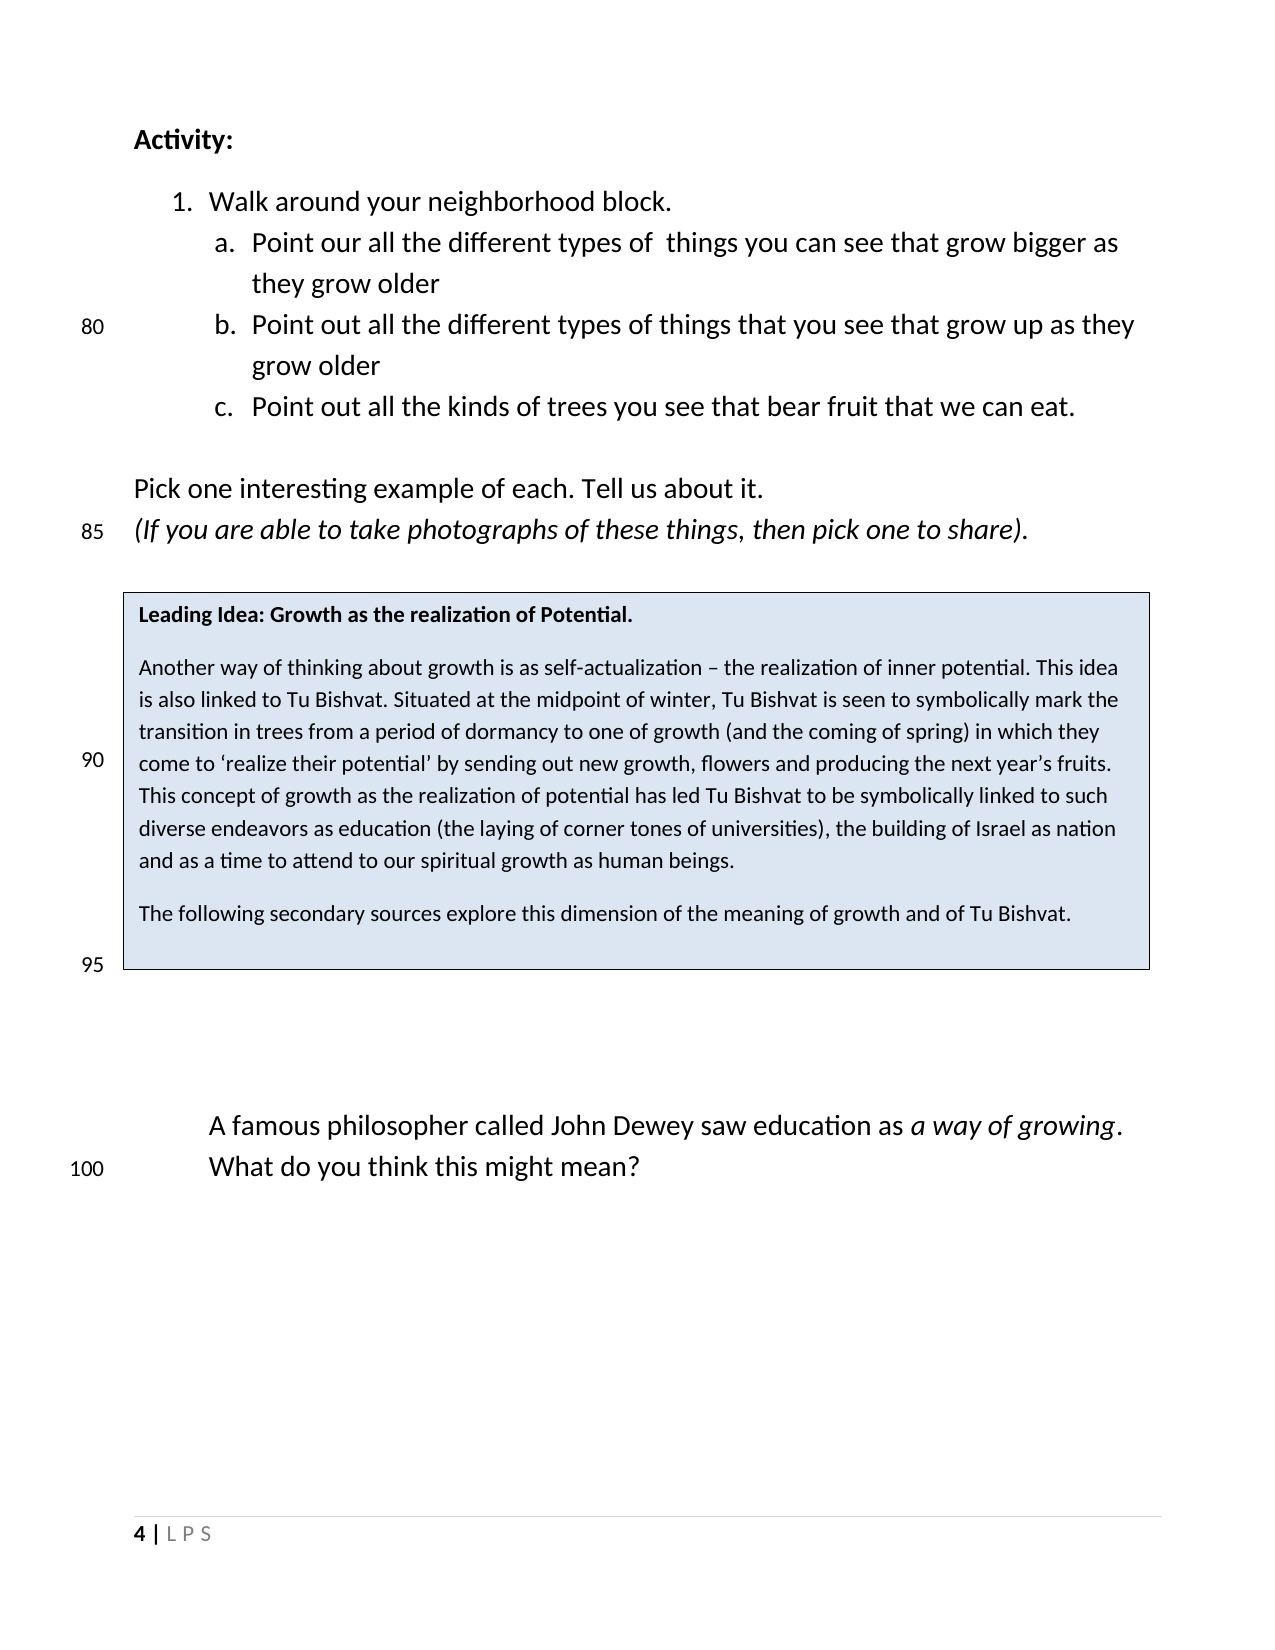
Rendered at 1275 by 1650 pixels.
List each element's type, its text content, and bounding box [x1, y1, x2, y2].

list Point out all the kinds of trees you see that bear fruit that we can eat. [214, 388, 1162, 423]
list Point out all the different types of things that you see that grow up as they grow older [214, 306, 1162, 383]
list Pick one interesting example of each. Tell us about it. [133, 470, 1162, 505]
text Activity: [133, 121, 1162, 157]
list Point our all the different types of things you can see that grow bigger as they grow older [214, 224, 1162, 301]
list A famous philosopher called John Dewey saw education as a way of growing. What do you think this might mean? [208, 1107, 1162, 1184]
list Walk around your neighborhood block. [171, 183, 1162, 219]
list (If you are able to take photographs of these things, then pick one to share). [133, 511, 1162, 546]
